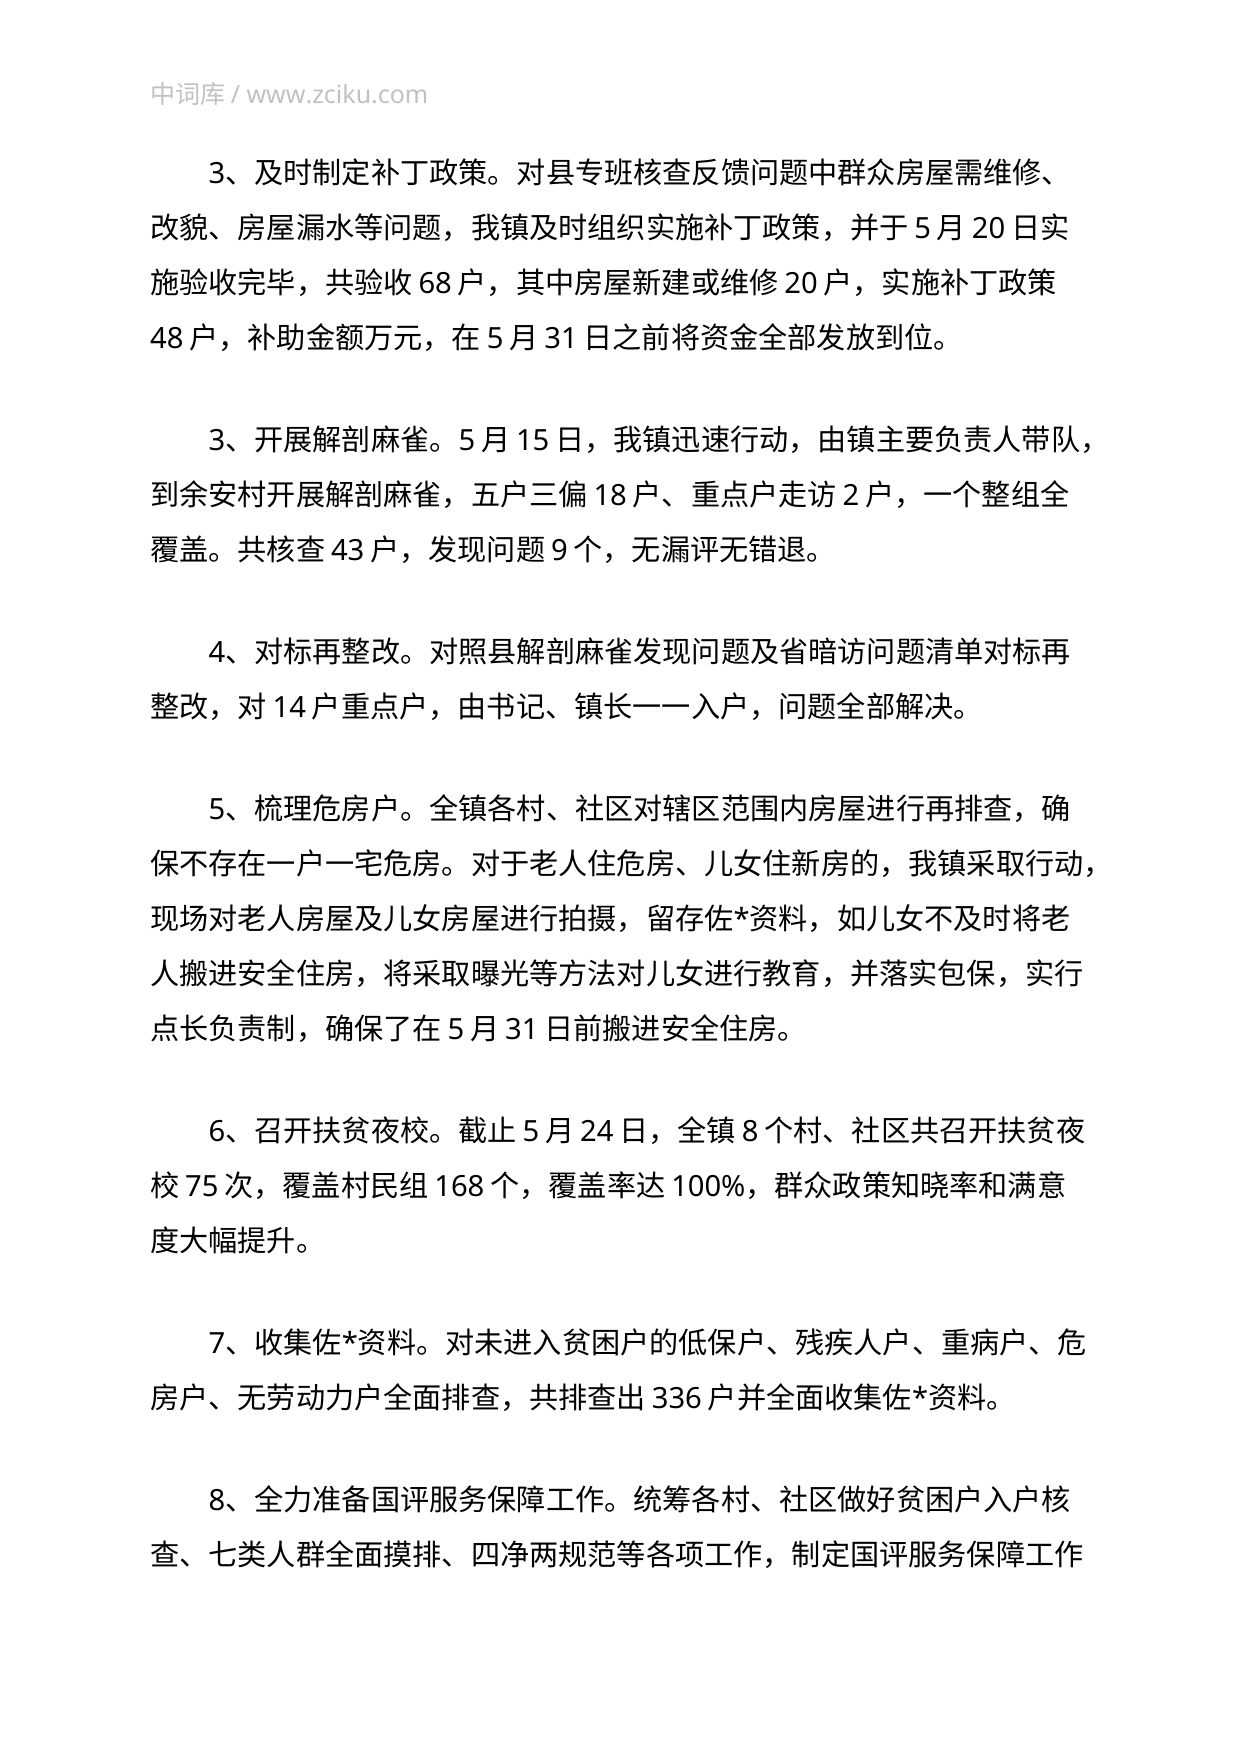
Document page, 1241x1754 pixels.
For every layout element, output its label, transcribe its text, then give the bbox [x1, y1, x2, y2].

text 3、及时制定补丁政策。对县专班核查反馈问题中群众房屋需维修、改貌、房屋漏水等问题，我镇及时组织实施补丁政策，并于5月20日实施验收完毕，共验收68户，其中房屋新建或维修20户，实施补丁政策48户，补助金额万元，在5月31日之前将资金全部发放到位。 [150, 150, 1090, 357]
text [150, 1476, 1090, 1574]
text 4、对标再整改。对照县解剖麻雀发现问题及省暗访问题清单对标再整改，对14户重点户，由书记、镇长一一入户，问题全部解决。 [150, 629, 1090, 726]
text 7、收集佐*资料。对未进入贫困户的低保户、残疾人户、重病户、危房户、无劳动力户全面排查，共排查出336户并全面收集佐*资料。 [150, 1319, 1090, 1417]
text 3、开展解剖麻雀。5月15日，我镇迅速行动，由镇主要负责人带队，到余安村开展解剖麻雀，五户三偏18户、重点户走访2户，一个整组全覆盖。共核查43户，发现问题9个，无漏评无错退。 [150, 417, 1090, 569]
text 5、梳理危房户。全镇各村、社区对辖区范围内房屋进行再排查，确保不存在一户一宅危房。对于老人住危房、儿女住新房的，我镇采取行动，现场对老人房屋及儿女房屋进行拍摄，留存佐*资料，如儿女不及时将老人搬进安全住房，将采取曝光等方法对儿女进行教育，并落实包保，实行点长负责制，确保了在5月31日前搬进安全住房。 [150, 786, 1090, 1048]
text 6、召开扶贫夜校。截止5月24日，全镇8个村、社区共召开扶贫夜校75次，覆盖村民组168个，覆盖率达100%，群众政策知晓率和满意度大幅提升。 [150, 1108, 1090, 1260]
